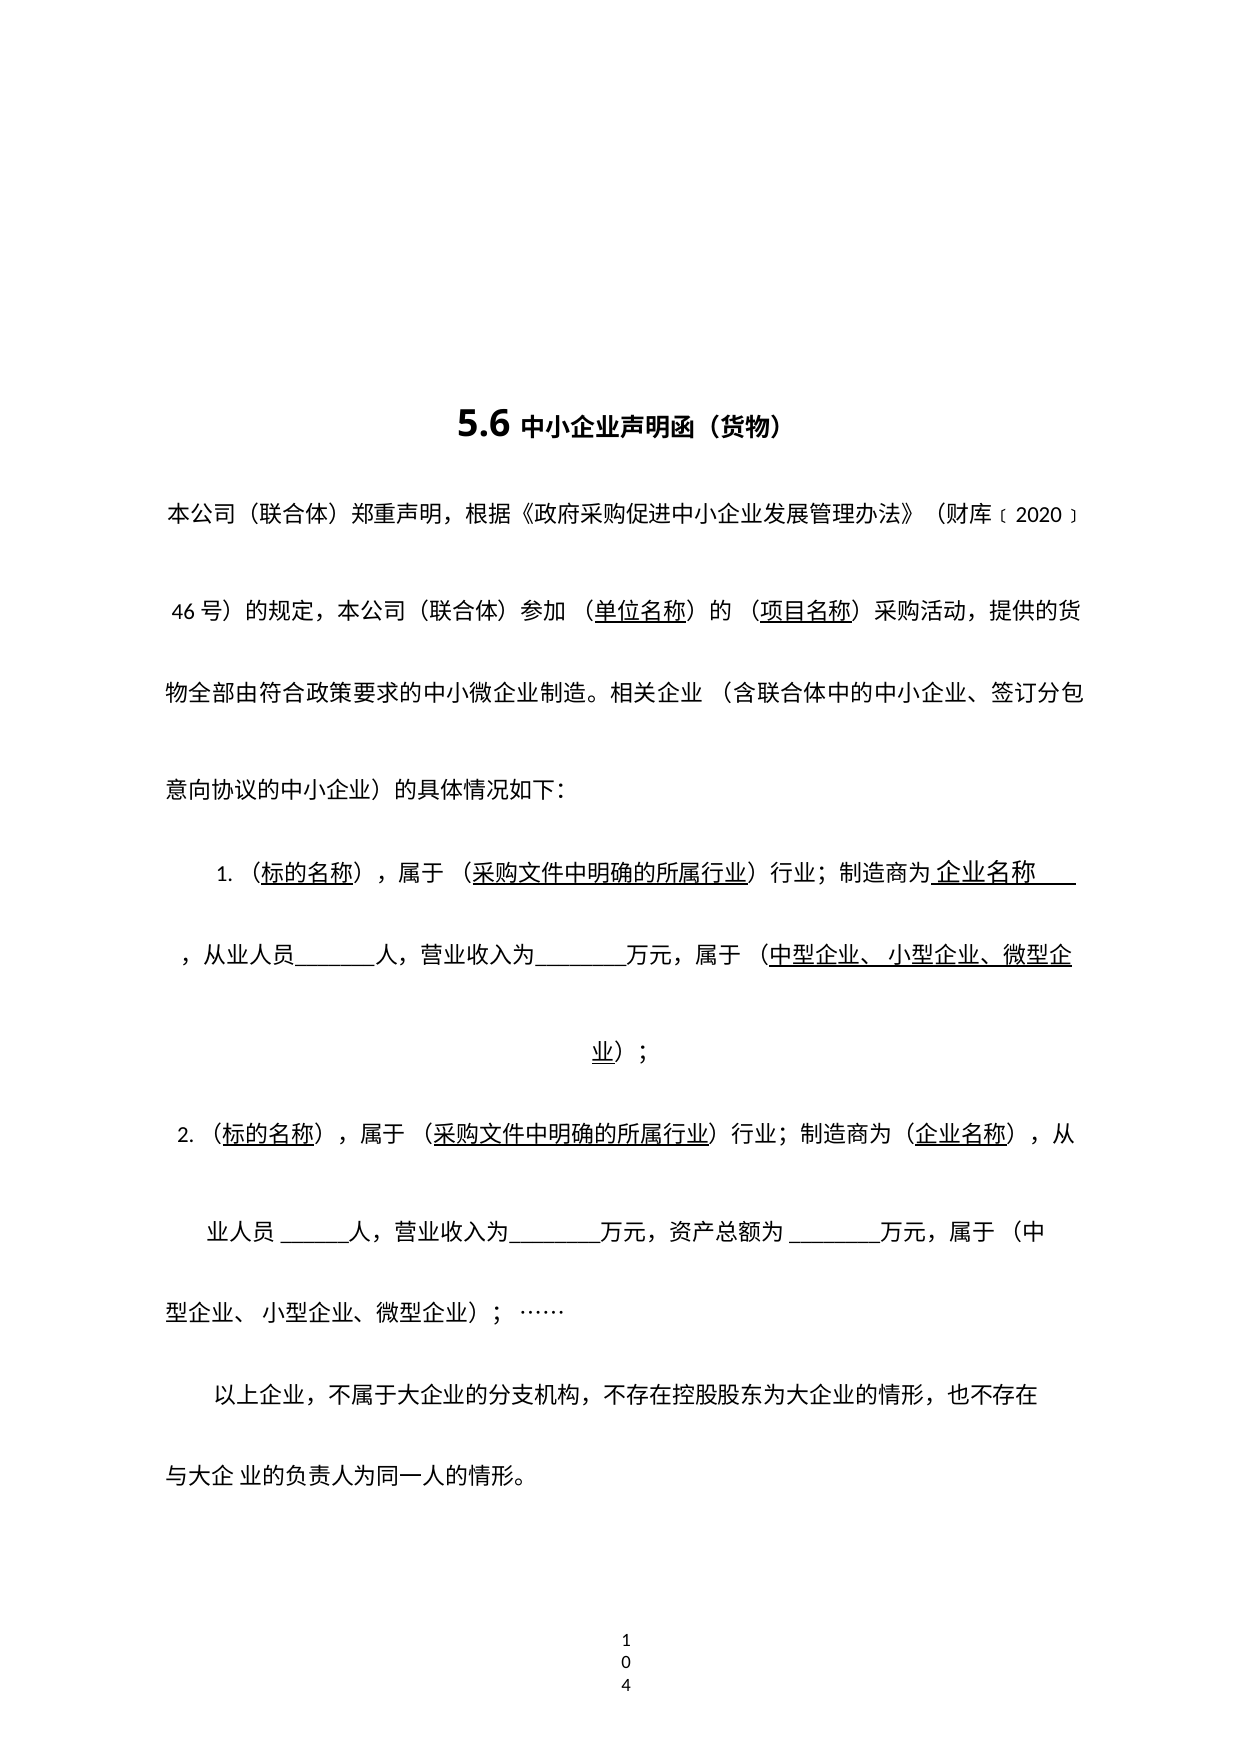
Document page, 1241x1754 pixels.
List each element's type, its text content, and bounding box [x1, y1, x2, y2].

text 以上企业，不属于大企业的分支机构，不存在控股股东为大企业的情形，也不存在 [165, 1361, 1087, 1426]
text 型企业、 小型企业、微型企业）； …… [165, 1279, 1087, 1344]
text 物全部由符合政策要求的中小微企业制造。相关企业 （含联合体中的中小企业、签订分包意向协议的中小企业）的具体情况如下： [165, 659, 1087, 821]
text 5.6 中小企业声明函（货物） [165, 389, 1087, 454]
text 与大企 业的负责人为同一人的情形。 [165, 1442, 1087, 1507]
text ，从业人员_______人，营业收入为________万元，属于 （中型企业、 小型企业、微型企业）； [165, 921, 1087, 1083]
text 1. （标的名称），属于 （采购文件中明确的所属行业）行业；制造商为 企业名称 [165, 838, 1087, 903]
text 2. （标的名称），属于 （采购文件中明确的所属行业）行业；制造商为（企业名称），从业人员 ______人，营业收入为________万元，资产总额为 ________万元，属于 （中 [165, 1100, 1087, 1262]
text 本公司（联合体）郑重声明，根据《政府采购促进中小企业发展管理办法》（财库﹝2020﹞ 46 号）的规定，本公司（联合体）参加 （单位名称）的 （项目名称）采购活动，提供的货 [165, 480, 1087, 642]
